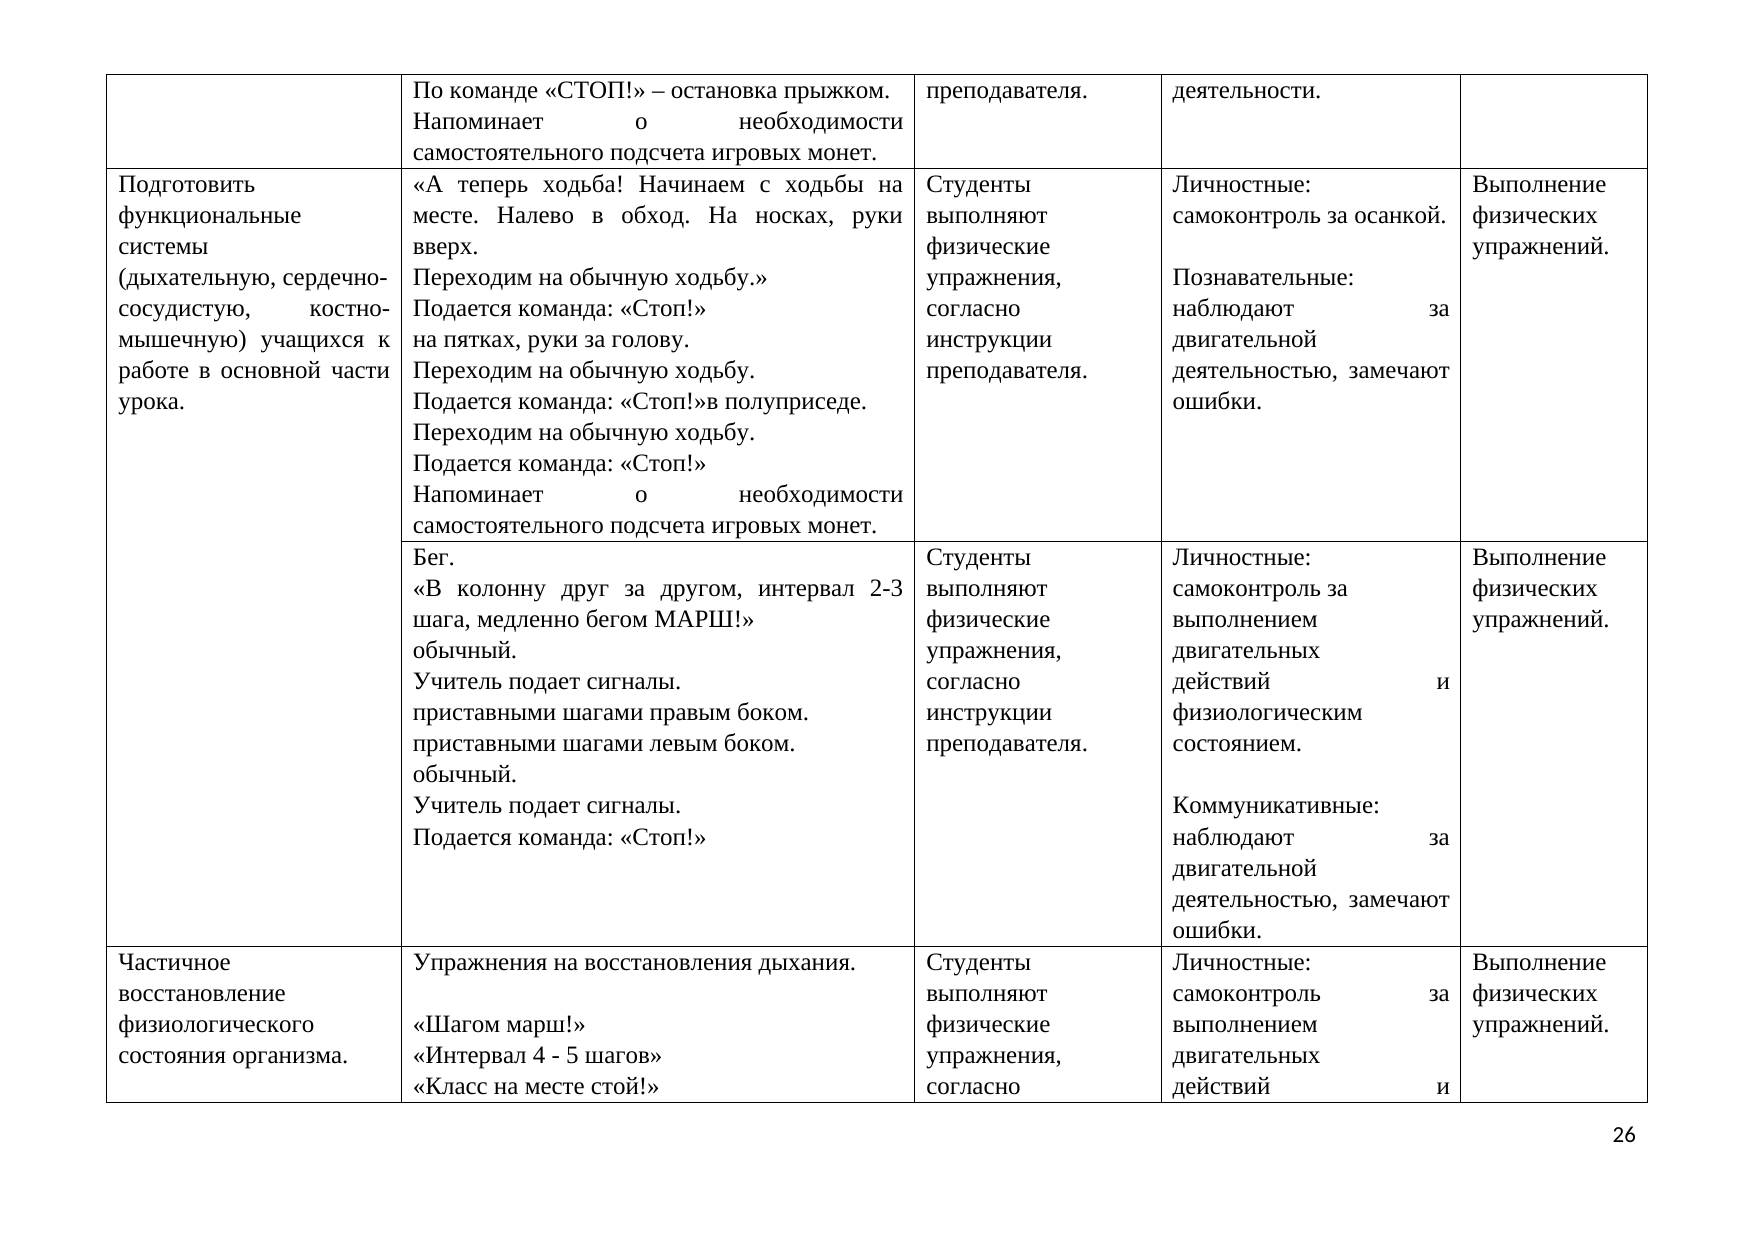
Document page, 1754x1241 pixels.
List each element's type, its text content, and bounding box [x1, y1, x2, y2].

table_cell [1162, 75, 1460, 168]
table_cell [1461, 947, 1647, 1102]
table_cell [402, 75, 914, 168]
table_cell «А теперь ходьба! Начинаем с ходьбы на месте. Налево в обход. На носках, руки вверх. Переходим на обычную ходьбу.» Подается команда: «Стоп!» на пятках, руки за голову. Переходим на обычную ходьбу. Подается команда: «Стоп!»в полуприседе. Переходим на обычную ходьбу. Подается команда: «Стоп!» Напоминает о необходимости самостоятельного подсчета игровых монет. [402, 169, 914, 541]
table_cell Студенты выполняют физические упражнения, согласно инструкции преподавателя. [915, 542, 1161, 946]
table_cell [107, 75, 401, 168]
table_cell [915, 75, 1161, 168]
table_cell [107, 947, 401, 1102]
table_cell Подготовить функциональные системы (дыхательную, сердечно- сосудистую, костно-мышечную) учащихся к работе в основной части урока. [107, 169, 401, 946]
table_cell Выполнение физических упражнений. [1461, 542, 1647, 946]
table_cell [915, 947, 1161, 1102]
table_cell Выполнение физических упражнений. [1461, 169, 1647, 541]
table_cell Личностные: самоконтроль за осанкой. Познавательные: наблюдают за двигательной деятельностью, замечают ошибки. [1162, 169, 1460, 541]
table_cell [1461, 75, 1647, 168]
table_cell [1162, 947, 1460, 1102]
table_cell Бег. «В колонну друг за другом, интервал 2-3 шага, медленно бегом МАРШ!» обычный. Учитель подает сигналы. приставными шагами правым боком. приставными шагами левым боком. обычный. Учитель подает сигналы. Подается команда: «Стоп!» [402, 542, 914, 946]
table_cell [402, 947, 914, 1102]
table_cell Студенты выполняют физические упражнения, согласно инструкции преподавателя. [915, 169, 1161, 541]
